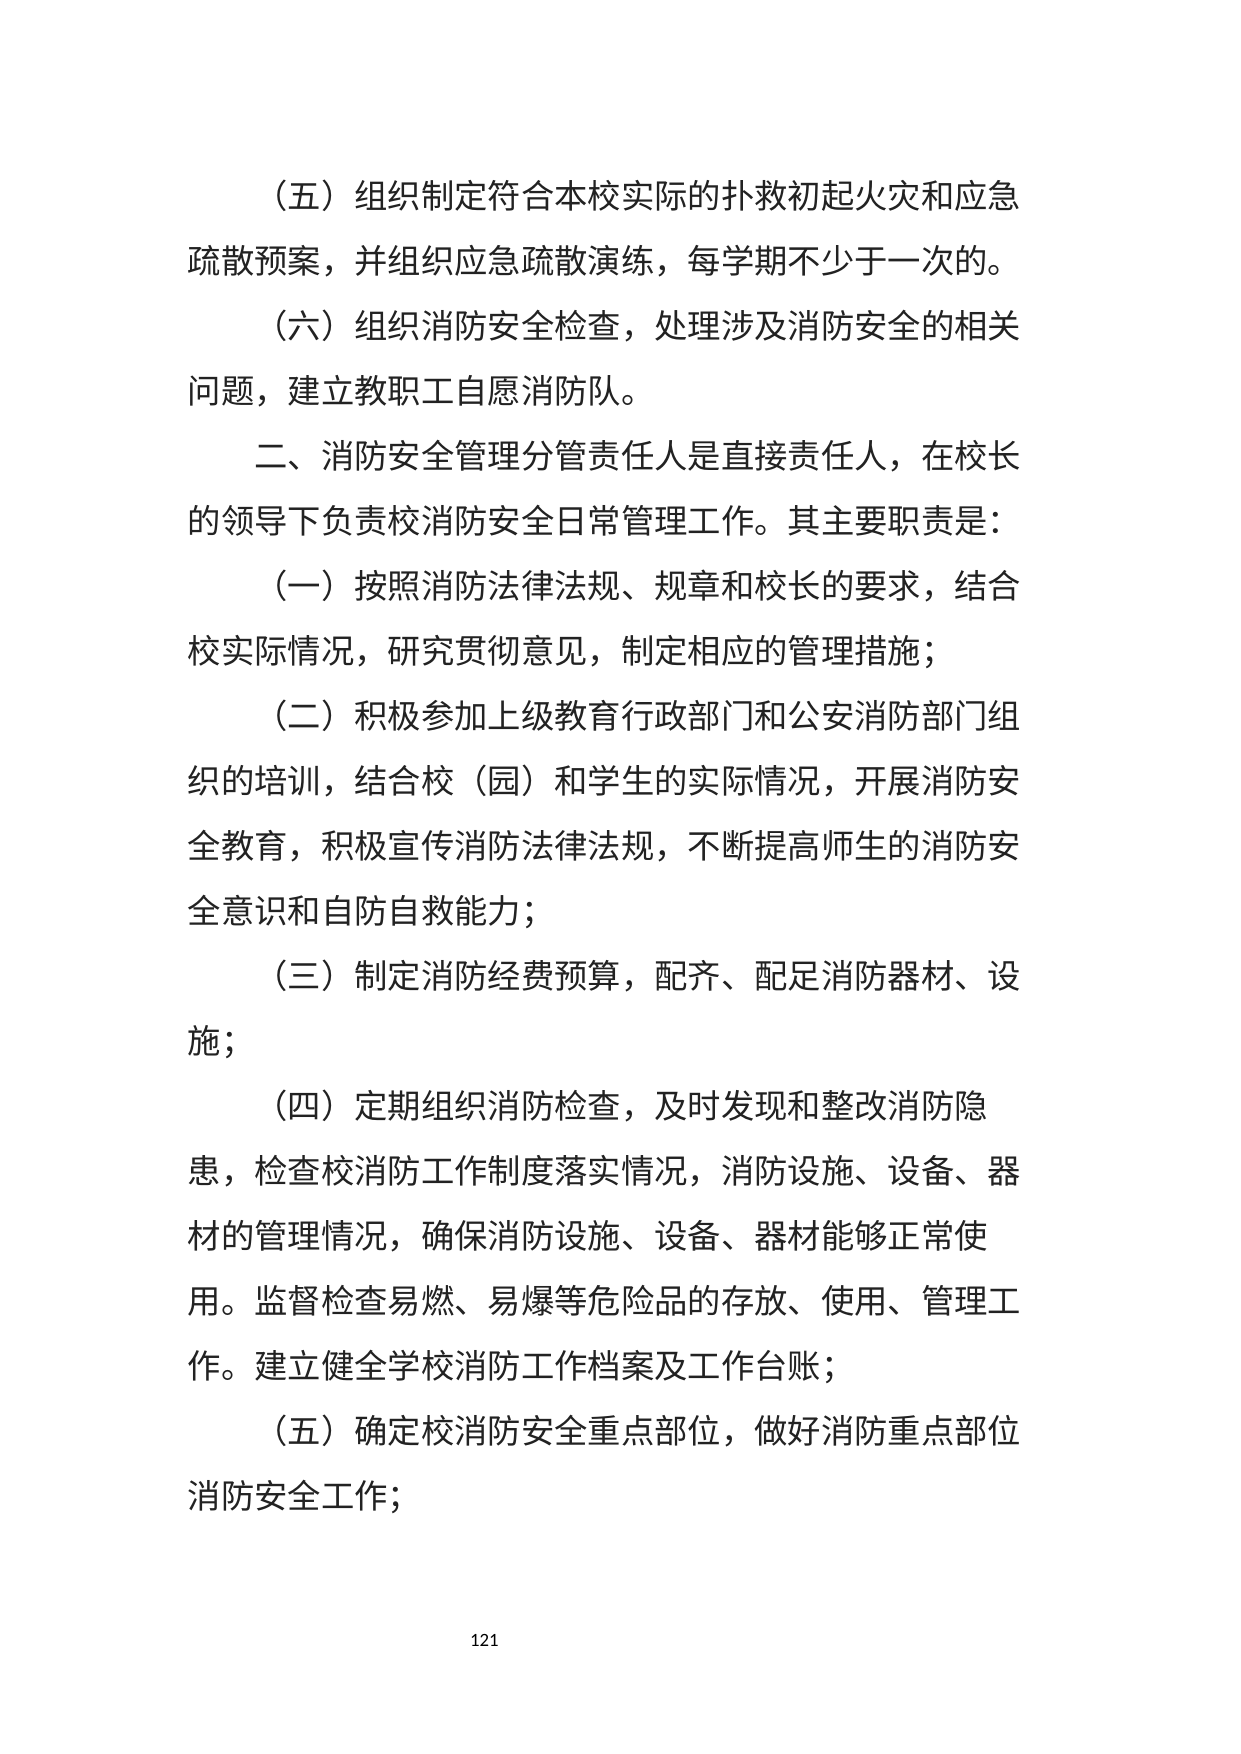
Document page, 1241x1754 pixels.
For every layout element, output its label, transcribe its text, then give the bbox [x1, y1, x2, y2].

text （六）组织消防安全检查，处理涉及消防安全的相关问题，建立教职工自愿消防队。 [187, 292, 1053, 422]
text （四）定期组织消防检查，及时发现和整改消防隐患，检查校消防工作制度落实情况，消防设施、设备、器材的管理情况，确保消防设施、设备、器材能够正常使用。监督检查易燃、易爆等危险品的存放、使用、管理工作。建立健全学校消防工作档案及工作台账； [187, 1072, 1053, 1397]
text （五）确定校消防安全重点部位，做好消防重点部位消防安全工作； [187, 1397, 1053, 1527]
text （五）组织制定符合本校实际的扑救初起火灾和应急疏散预案，并组织应急疏散演练，每学期不少于一次的。 [187, 162, 1053, 292]
text 二、消防安全管理分管责任人是直接责任人，在校长的领导下负责校消防安全日常管理工作。其主要职责是： [187, 422, 1053, 552]
text （二）积极参加上级教育行政部门和公安消防部门组织的培训，结合校（园）和学生的实际情况，开展消防安全教育，积极宣传消防法律法规，不断提高师生的消防安全意识和自防自救能力； [187, 682, 1053, 942]
text （一）按照消防法律法规、规章和校长的要求，结合校实际情况，研究贯彻意见，制定相应的管理措施； [187, 552, 1053, 682]
text （三）制定消防经费预算，配齐、配足消防器材、设施； [187, 942, 1053, 1072]
